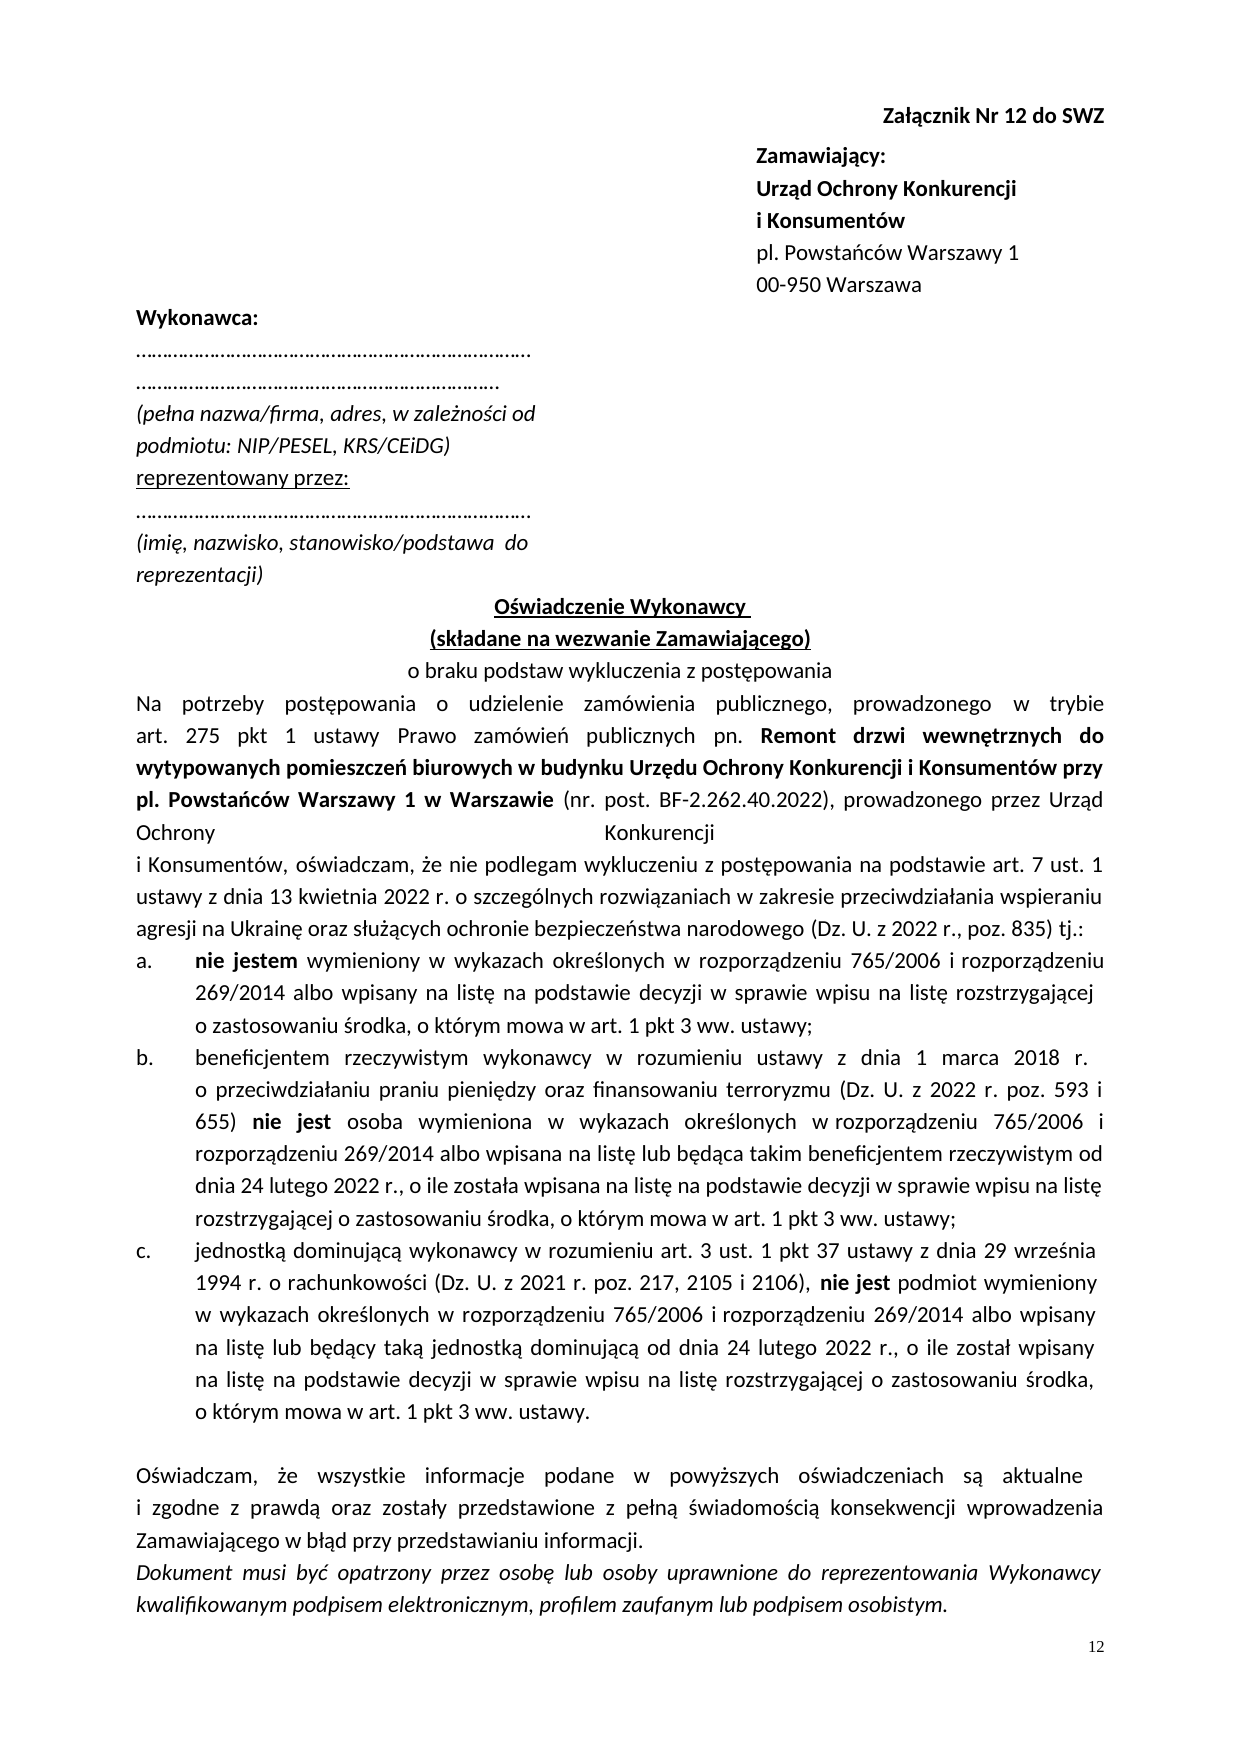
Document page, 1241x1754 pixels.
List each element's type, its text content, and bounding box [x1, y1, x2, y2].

text Załącznik Nr 12 do SWZ [136, 101, 1104, 129]
list beneficjentem rzeczywistym wykonawcy w rozumieniu ustawy z dnia 1 marca 2018 r. o przeciwdziałaniu praniu pieniędzy oraz finansowaniu terroryzmu (Dz. U. z 2022 r. poz. 593 i 655) nie jest osoba wymieniona w wykazach określonych w rozporządzeniu 765/2006 i rozporządzeniu 269/2014 albo wpisana na listę lub będąca takim beneficjentem rzeczywistym od dnia 24 lutego 2022 r., o ile została wpisana na listę na podstawie decyzji w sprawie wpisu na listę rozstrzygającej o zastosowaniu środka, o którym mowa w art. 1 pkt 3 ww. ustawy; [136, 1043, 1104, 1232]
text Wykonawca: [136, 303, 1104, 331]
text Oświadczenie Wykonawcy [136, 592, 1104, 620]
list nie jestem wymieniony w wykazach określonych w rozporządzeniu 765/2006 i rozporządzeniu 269/2014 albo wpisany na listę na podstawie decyzji w sprawie wpisu na listę rozstrzygającej o zastosowaniu środka, o którym mowa w art. 1 pkt 3 ww. ustawy; [136, 946, 1104, 1039]
text Oświadczam, że wszystkie informacje podane w powyższych oświadczeniach są aktualne i zgodne z prawdą oraz zostały przedstawione z pełną świadomością konsekwencji wprowadzenia Zamawiającego w błąd przy przedstawianiu informacji. [136, 1461, 1104, 1554]
text 00-950 Warszawa [756, 270, 1104, 298]
list jednostką dominującą wykonawcy w rozumieniu art. 3 ust. 1 pkt 37 ustawy z dnia 29 września 1994 r. o rachunkowości (Dz. U. z 2021 r. poz. 217, 2105 i 2106), nie jest podmiot wymieniony w wykazach określonych w rozporządzeniu 765/2006 i rozporządzeniu 269/2014 albo wpisany na listę lub będący taką jednostką dominującą od dnia 24 lutego 2022 r., o ile został wpisany na listę na podstawie decyzji w sprawie wpisu na listę rozstrzygającej o zastosowaniu środka, o którym mowa w art. 1 pkt 3 ww. ustawy. [136, 1236, 1104, 1425]
text ……………………………………………………………………………………………………………………………… [136, 335, 543, 395]
text ………………………………………………………………… [136, 496, 543, 524]
text (składane na wezwanie Zamawiającego) [136, 624, 1104, 652]
text (imię, nazwisko, stanowisko/podstawa do reprezentacji) [136, 528, 543, 588]
text Urząd Ochrony Konkurencji i Konsumentów [756, 174, 1104, 234]
text Zamawiający: [682, 142, 1104, 170]
text o braku podstaw wykluczenia z postępowania [136, 657, 1104, 685]
text (pełna nazwa/firma, adres, w zależności od podmiotu: NIP/PESEL, KRS/CEiDG) [136, 399, 543, 459]
text Na potrzeby postępowania o udzielenie zamówienia publicznego, prowadzonego w trybie art. 275 pkt 1 ustawy Prawo zamówień publicznych pn. Remont drzwi wewnętrznych do wytypowanych pomieszczeń biurowych w budynku Urzędu Ochrony Konkurencji i Konsumentów przy pl. Powstańców Warszawy 1 w Warszawie (nr. post. BF-2.262.40.2022), prowadzonego przez Urząd Ochrony Konkurencji i Konsumentów, oświadczam, że nie podlegam wykluczeniu z postępowania na podstawie art. 7 ust. 1 ustawy z dnia 13 kwietnia 2022 r. o szczególnych rozwiązaniach w zakresie przeciwdziałania wspieraniu agresji na Ukrainę oraz służących ochronie bezpieczeństwa narodowego (Dz. U. z 2022 r., poz. 835) tj.: [136, 689, 1104, 942]
text pl. Powstańców Warszawy 1 [756, 238, 1104, 266]
text Dokument musi być opatrzony przez osobę lub osoby uprawnione do reprezentowania Wykonawcy kwalifikowanym podpisem elektronicznym, profilem zaufanym lub podpisem osobistym. [136, 1558, 1104, 1618]
text reprezentowany przez: [136, 463, 543, 492]
